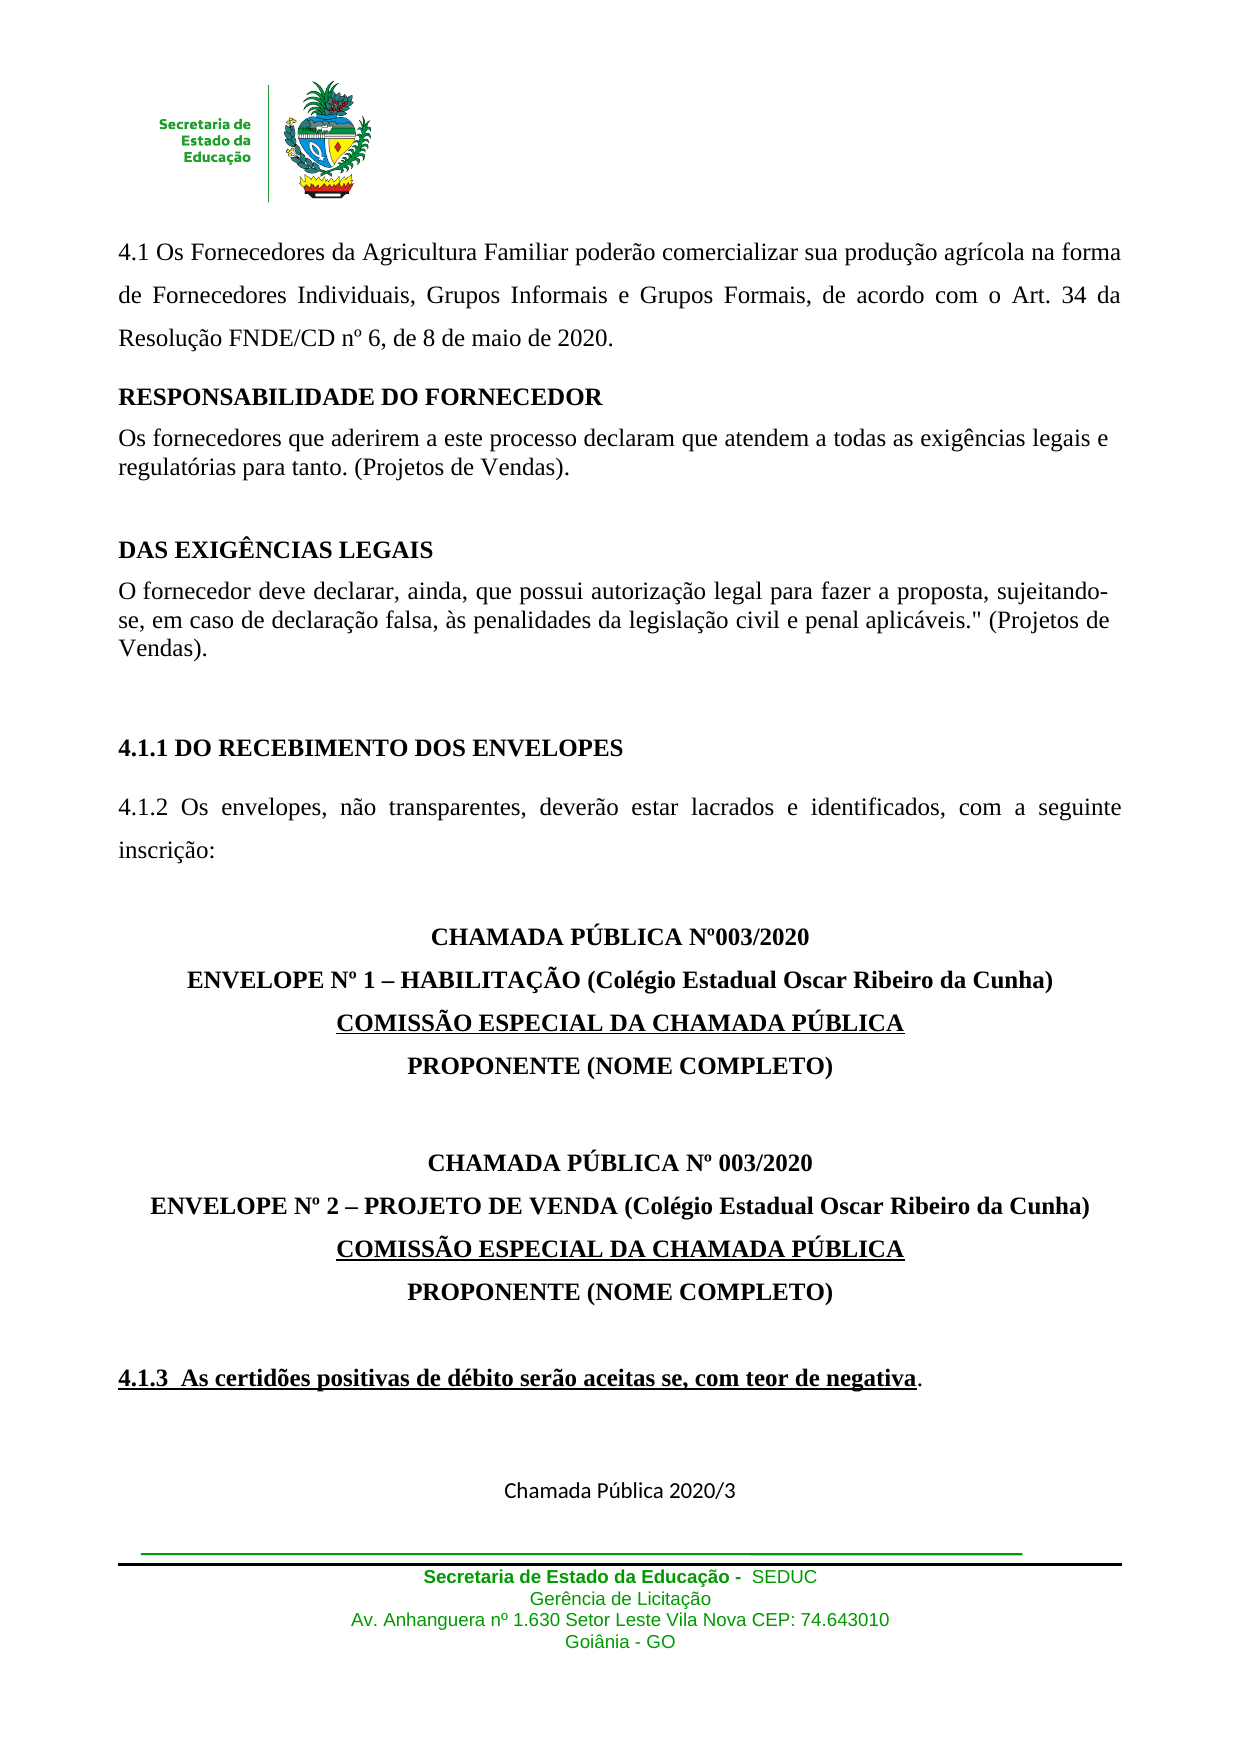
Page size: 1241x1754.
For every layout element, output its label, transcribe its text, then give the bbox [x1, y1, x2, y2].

text 4.1 Os Fornecedores da Agricultura Familiar poderão comercializar sua produção agrícola na forma de Fornecedores Individuais, Grupos Informais e Grupos Formais, de acordo com o Art. 34 da Resolução FNDE/CD nº 6, de 8 de maio de 2020. [118, 237, 1122, 352]
text RESPONSABILIDADE DO FORNECEDOR [118, 382, 1110, 411]
text PROPONENTE (NOME COMPLETO) [118, 1277, 1122, 1306]
text COMISSÃO ESPECIAL DA CHAMADA PÚBLICA [118, 1008, 1122, 1037]
text 4.1.3 As certidões positivas de débito serão aceitas se, com teor de negativa. [118, 1363, 1122, 1392]
picture [118, 73, 412, 210]
text 4.1.2 Os envelopes, não transparentes, deverão estar lacrados e identificados, com a seguinte inscrição: [118, 792, 1122, 864]
text DAS EXIGÊNCIAS LEGAIS [118, 535, 1110, 563]
text PROPONENTE (NOME COMPLETO) [118, 1051, 1122, 1080]
text COMISSÃO ESPECIAL DA CHAMADA PÚBLICA [118, 1234, 1122, 1263]
text ENVELOPE Nº 1 – HABILITAÇÃO (Colégio Estadual Oscar Ribeiro da Cunha) [118, 965, 1122, 993]
text Os fornecedores que aderirem a este processo declaram que atendem a todas as exigências legais e regulatórias para tanto. (Projetos de Vendas). [118, 423, 1110, 481]
text CHAMADA PÚBLICA Nº 003/2020 [118, 1148, 1122, 1177]
text O fornecedor deve declarar, ainda, que possui autorização legal para fazer a proposta, sujeitando-se, em caso de declaração falsa, às penalidades da legislação civil e penal aplicáveis." (Projetos de Vendas). [118, 576, 1110, 662]
text ENVELOPE Nº 2 – PROJETO DE VENDA (Colégio Estadual Oscar Ribeiro da Cunha) [118, 1191, 1122, 1220]
text CHAMADA PÚBLICA Nº003/2020 [118, 922, 1122, 950]
text 4.1.1 DO RECEBIMENTO DOS ENVELOPES [118, 733, 1122, 762]
